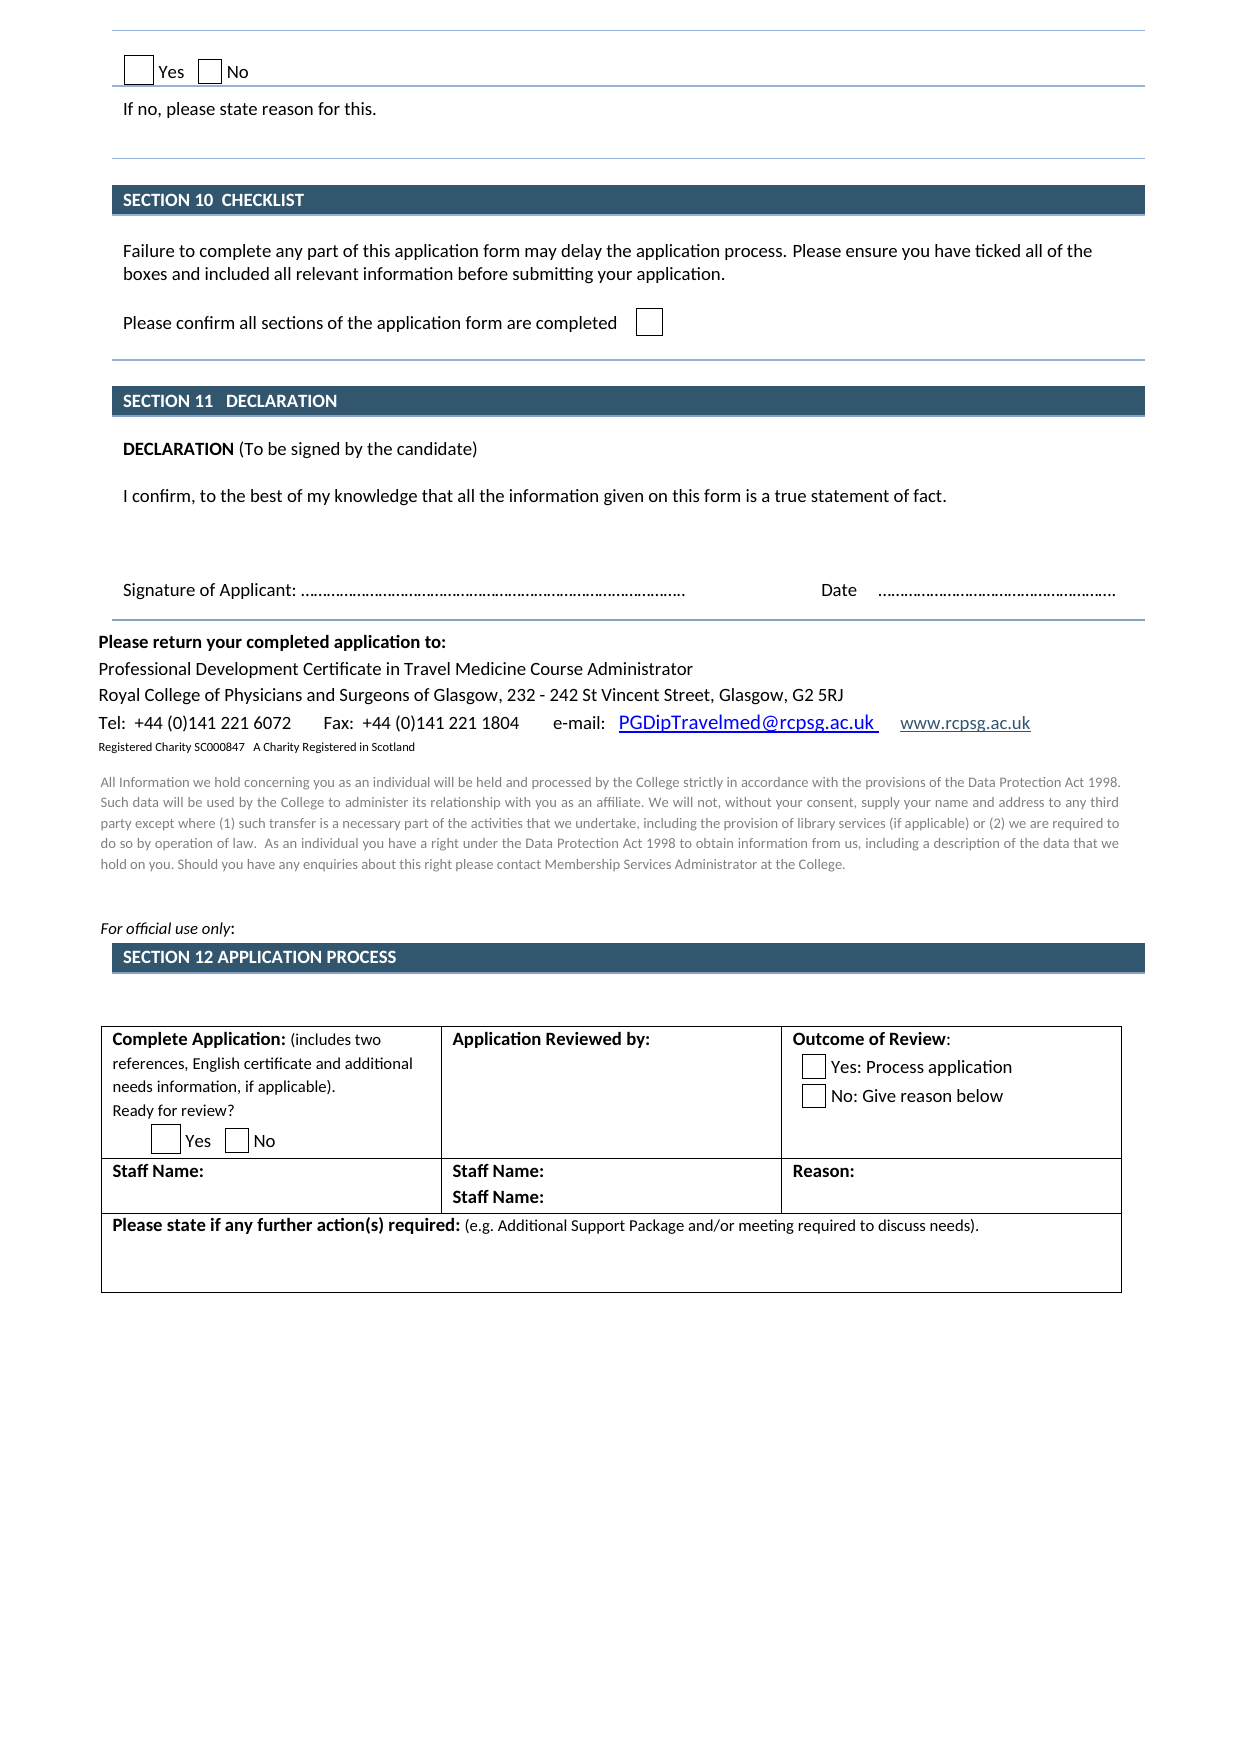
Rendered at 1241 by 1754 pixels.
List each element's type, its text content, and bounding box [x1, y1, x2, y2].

text For official use only: [100, 916, 1122, 939]
table_header Complete Application: (includes two references, English certificate and additional needs information, if applicable). Ready for review? Yes No [102, 1027, 441, 1158]
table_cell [112, 31, 1145, 85]
table_cell DECLARATION (To be signed by the candidate) I confirm, to the best of my knowledge that all the information given on this form is a true statement of fact. Signature of Applicant: …………………………………………………………………………….. Date ………………………………………………. [112, 417, 1145, 619]
table_cell Failure to complete any part of this application form may delay the application process. Please ensure you have ticked all of the boxes and included all relevant information before submitting your application. Please confirm all sections of the application form are completed [112, 216, 1145, 359]
table_header SECTION 12 APPLICATION PROCESS [112, 943, 1145, 972]
table_cell Please state if any further action(s) required: (e.g. Additional Support Package and/or meeting required to discuss needs). [102, 1214, 1121, 1292]
table_cell Staff Name: Staff Name: [442, 1159, 781, 1212]
table_header SECTION 11 DECLARATION [112, 386, 1145, 415]
text All Information we hold concerning you as an individual will be held and processed by the College strictly in accordance with the provisions of the Data Protection Act 1998. Such data will be used by the College to administer its relationship with you as an affiliate. We will not, without your consent, supply your name and address to any third party except where (1) such transfer is a necessary part of the activities that we undertake, including the provision of library services (if applicable) or (2) we are required to do so by operation of law. As an individual you have a right under the Data Protection Act 1998 to obtain information from us, including a description of the data that we hold on you. Should you have any enquiries about this right please contact Membership Services Administrator at the College. [100, 773, 1122, 873]
table_header Outcome of Review: Yes: Process application No: Give reason below [782, 1027, 1121, 1158]
table_cell Staff Name: [102, 1159, 441, 1212]
table_header Application Reviewed by: [442, 1027, 781, 1158]
table_cell Reason: [782, 1159, 1121, 1212]
table_cell If no, please state reason for this. [112, 87, 1145, 158]
table_header SECTION 10 CHECKLIST [112, 185, 1145, 214]
